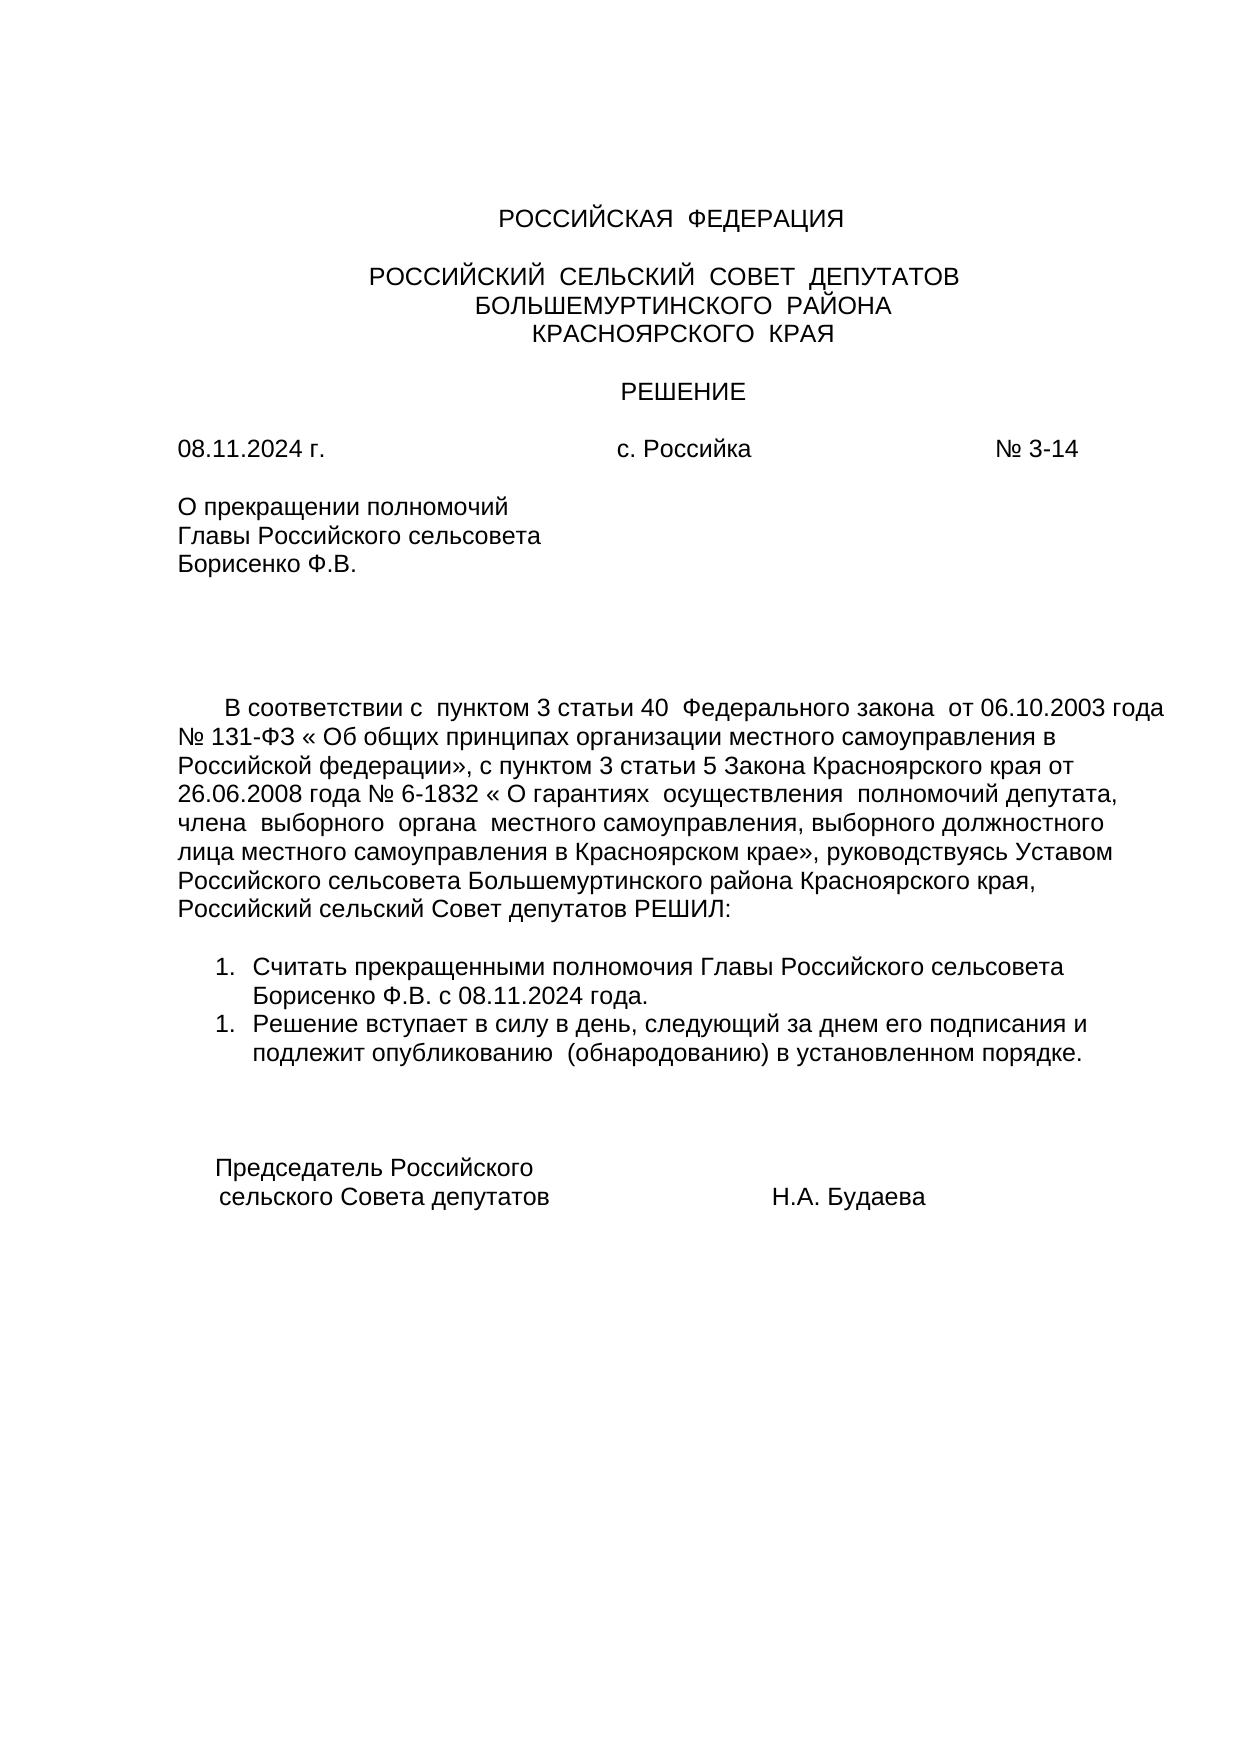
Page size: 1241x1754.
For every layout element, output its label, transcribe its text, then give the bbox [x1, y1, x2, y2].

text РЕШЕНИЕ [215, 377, 1152, 406]
text КРАСНОЯРСКОГО КРАЯ [215, 319, 1152, 348]
text О прекращении полномочий [177, 492, 1152, 521]
text сельского Совета депутатов Н.А. Будаева [177, 1182, 1152, 1211]
text РОССИЙСКИЙ СЕЛЬСКИЙ СОВЕТ ДЕПУТАТОВ [177, 262, 1152, 291]
text Председатель Российского [215, 1153, 1152, 1182]
list Решение вступает в силу в день, следующий за днем его подписания и подлежит опубликованию (обнародованию) в установленном порядке. [215, 1009, 1152, 1067]
text 08.11.2024 г. с. Российка № 3-14 [177, 434, 1152, 463]
list Считать прекращенными полномочия Главы Российского сельсовета Борисенко Ф.В. с 08.11.2024 года. [215, 952, 1152, 1009]
text В соответствии с пунктом 3 статьи 40 Федерального закона от 06.10.2003 года № 131-ФЗ « Об общих принципах организации местного самоуправления в Российской федерации», с пунктом 3 статьи 5 Закона Красноярского края от 26.06.2008 года № 6-1832 « О гарантиях осуществления полномочий депутата, члена выборного органа местного самоуправления, выборного должностного лица местного самоуправления в Красноярском крае», руководствуясь Уставом Российского сельсовета Большемуртинского района Красноярского края, Российский сельский Совет депутатов РЕШИЛ: [177, 693, 1152, 923]
text Главы Российского сельсовета [177, 521, 1152, 549]
text РОССИЙСКАЯ ФЕДЕРАЦИЯ [177, 204, 1152, 233]
text БОЛЬШЕМУРТИНСКОГО РАЙОНА [215, 291, 1152, 319]
text Борисенко Ф.В. [177, 549, 1152, 578]
